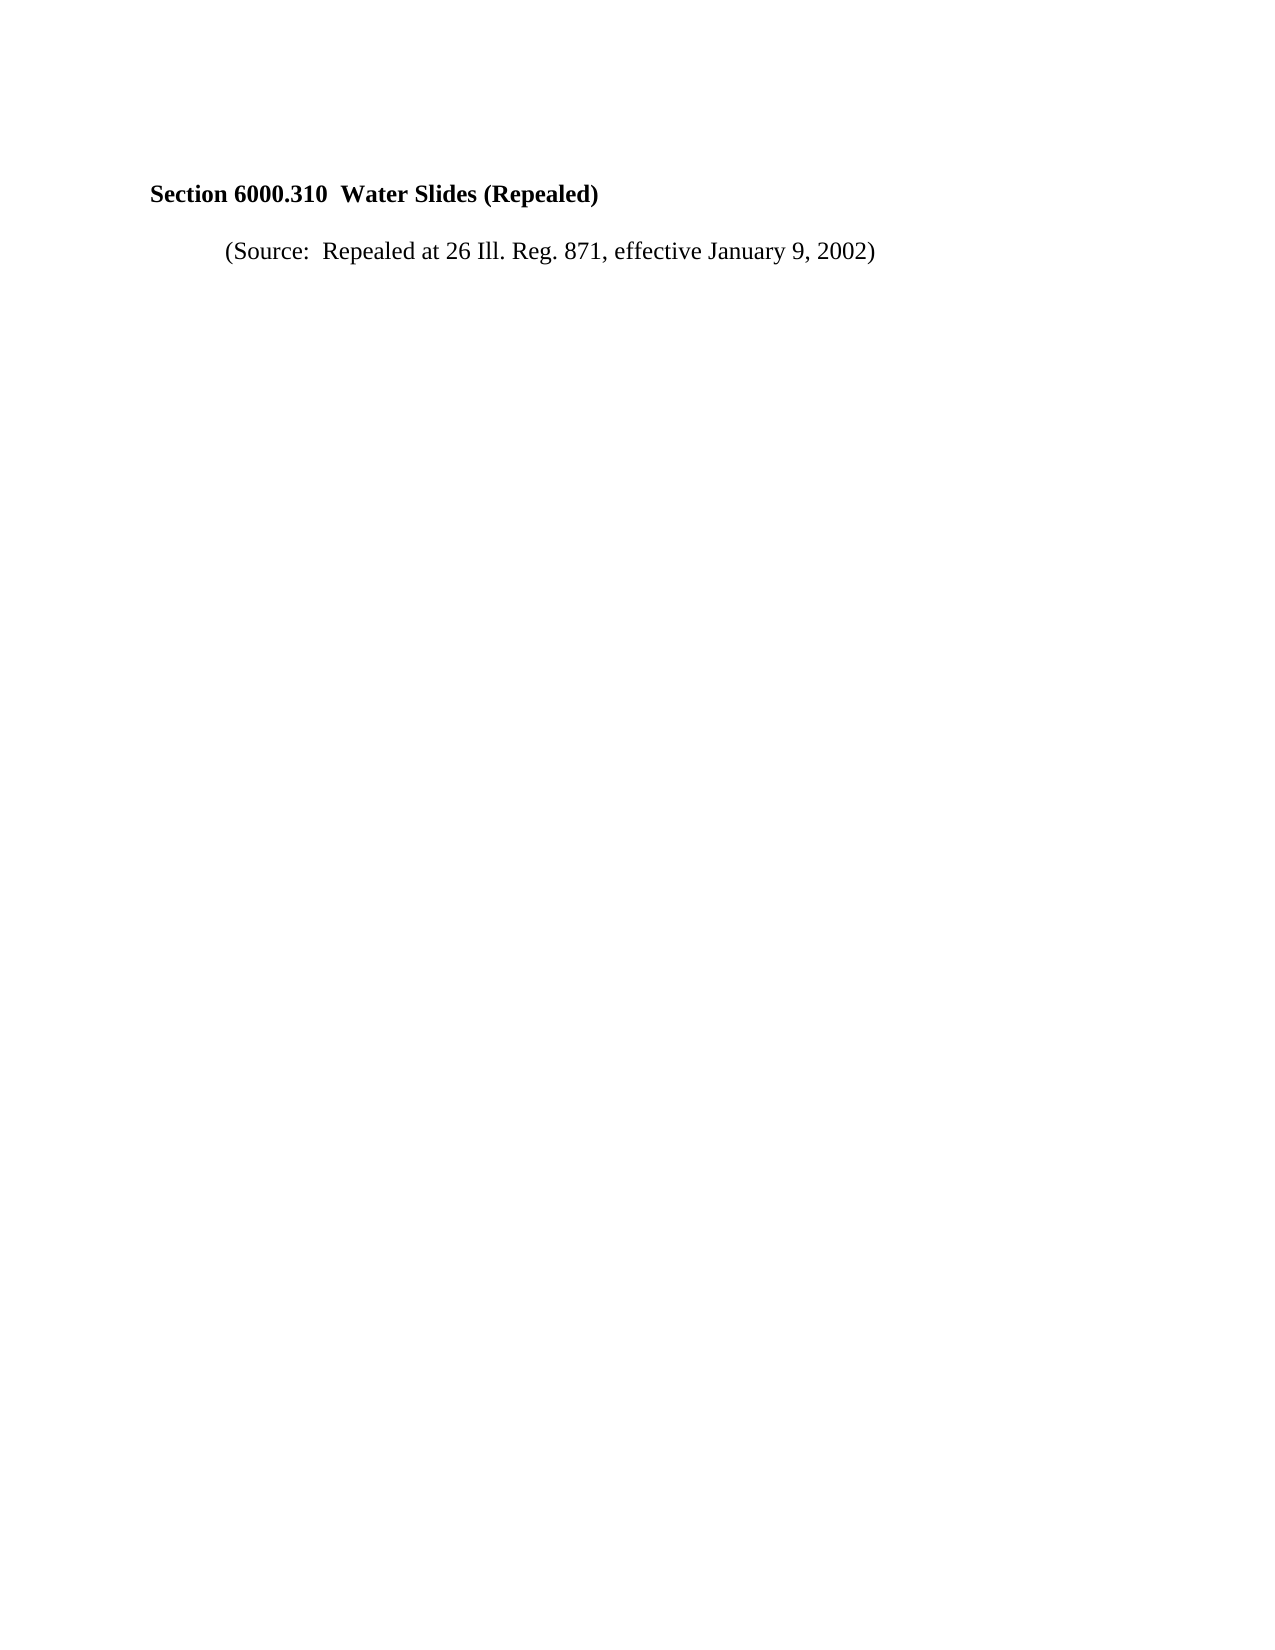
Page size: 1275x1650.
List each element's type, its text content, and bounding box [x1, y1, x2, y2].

text (Source: Repealed at 26 Ill. Reg. 871, effective January 9, 2002) [225, 236, 1125, 265]
text Section 6000.310 Water Slides (Repealed) [150, 179, 1125, 207]
